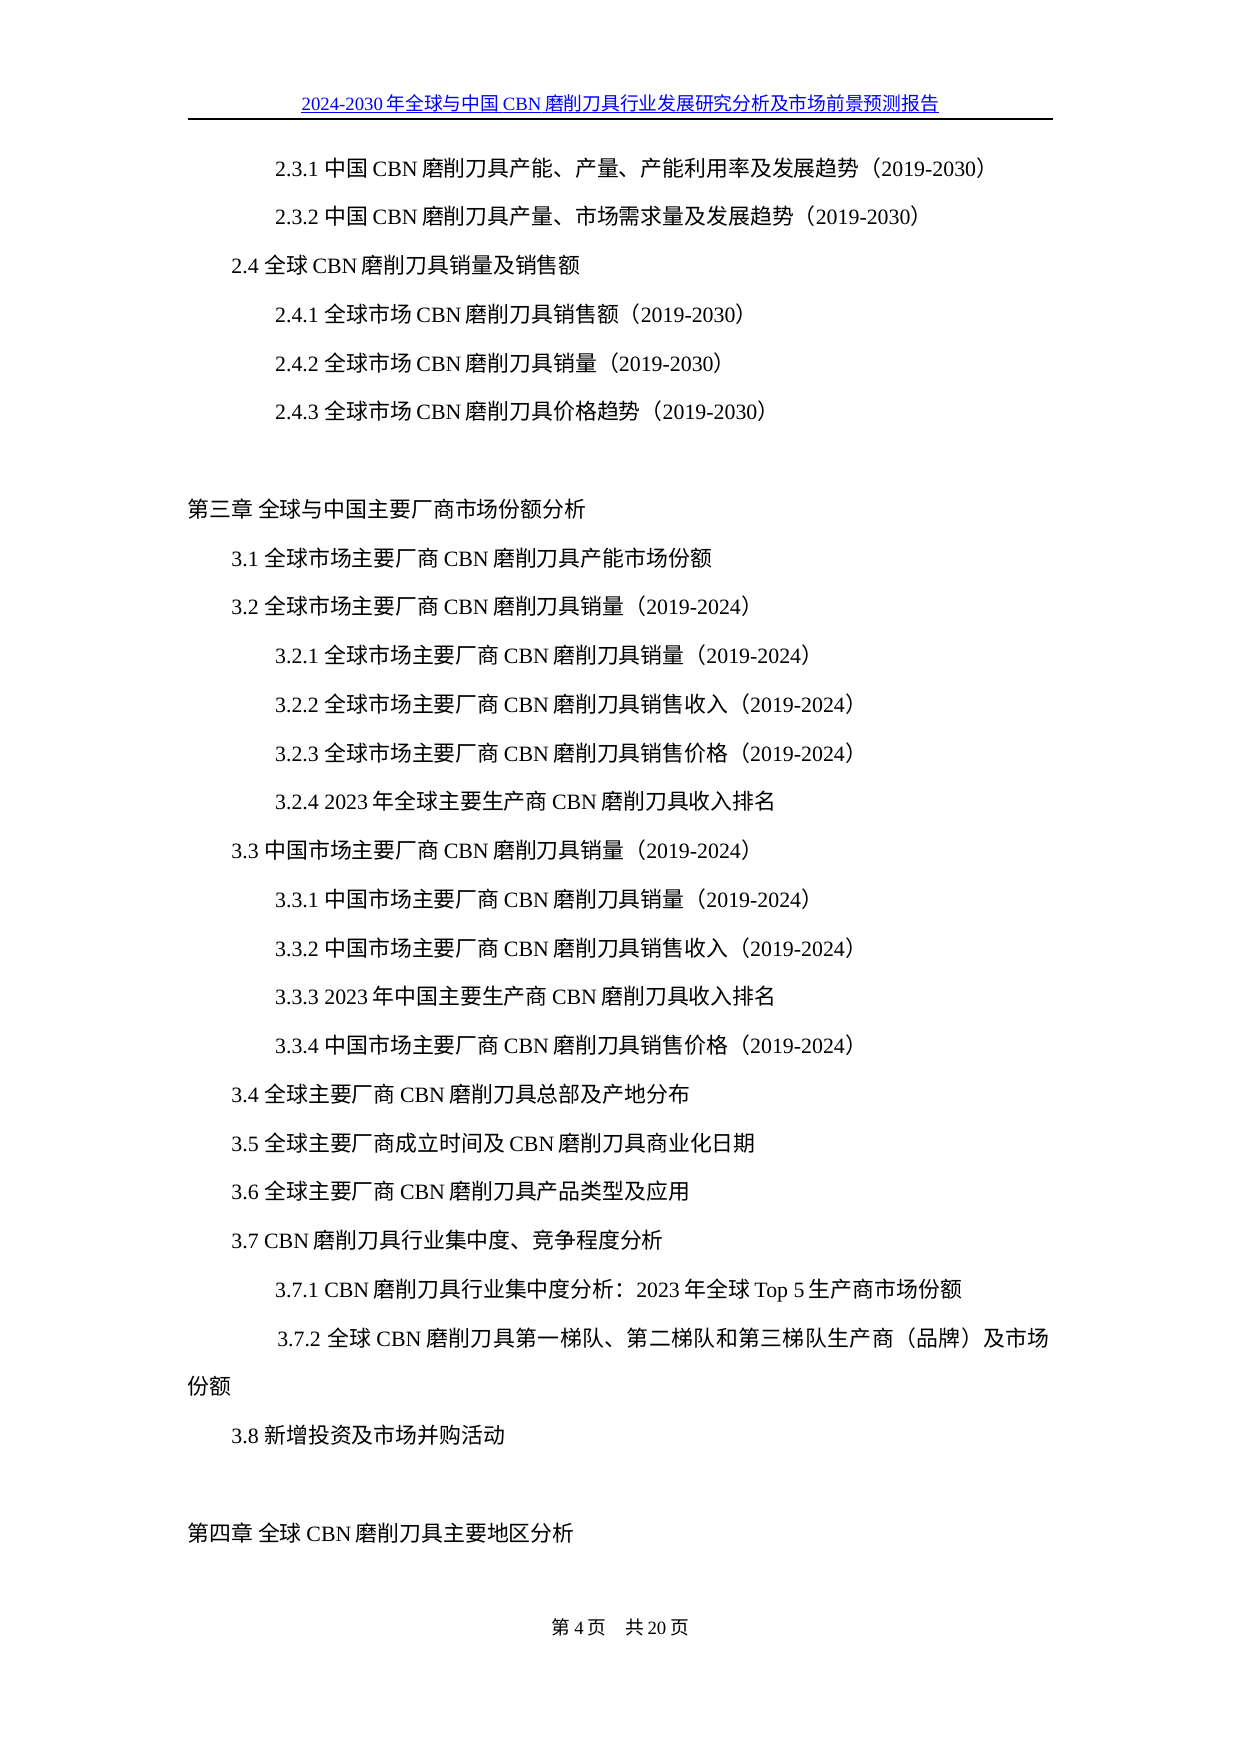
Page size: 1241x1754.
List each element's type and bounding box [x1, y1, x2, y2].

text [187, 150, 1053, 1548]
